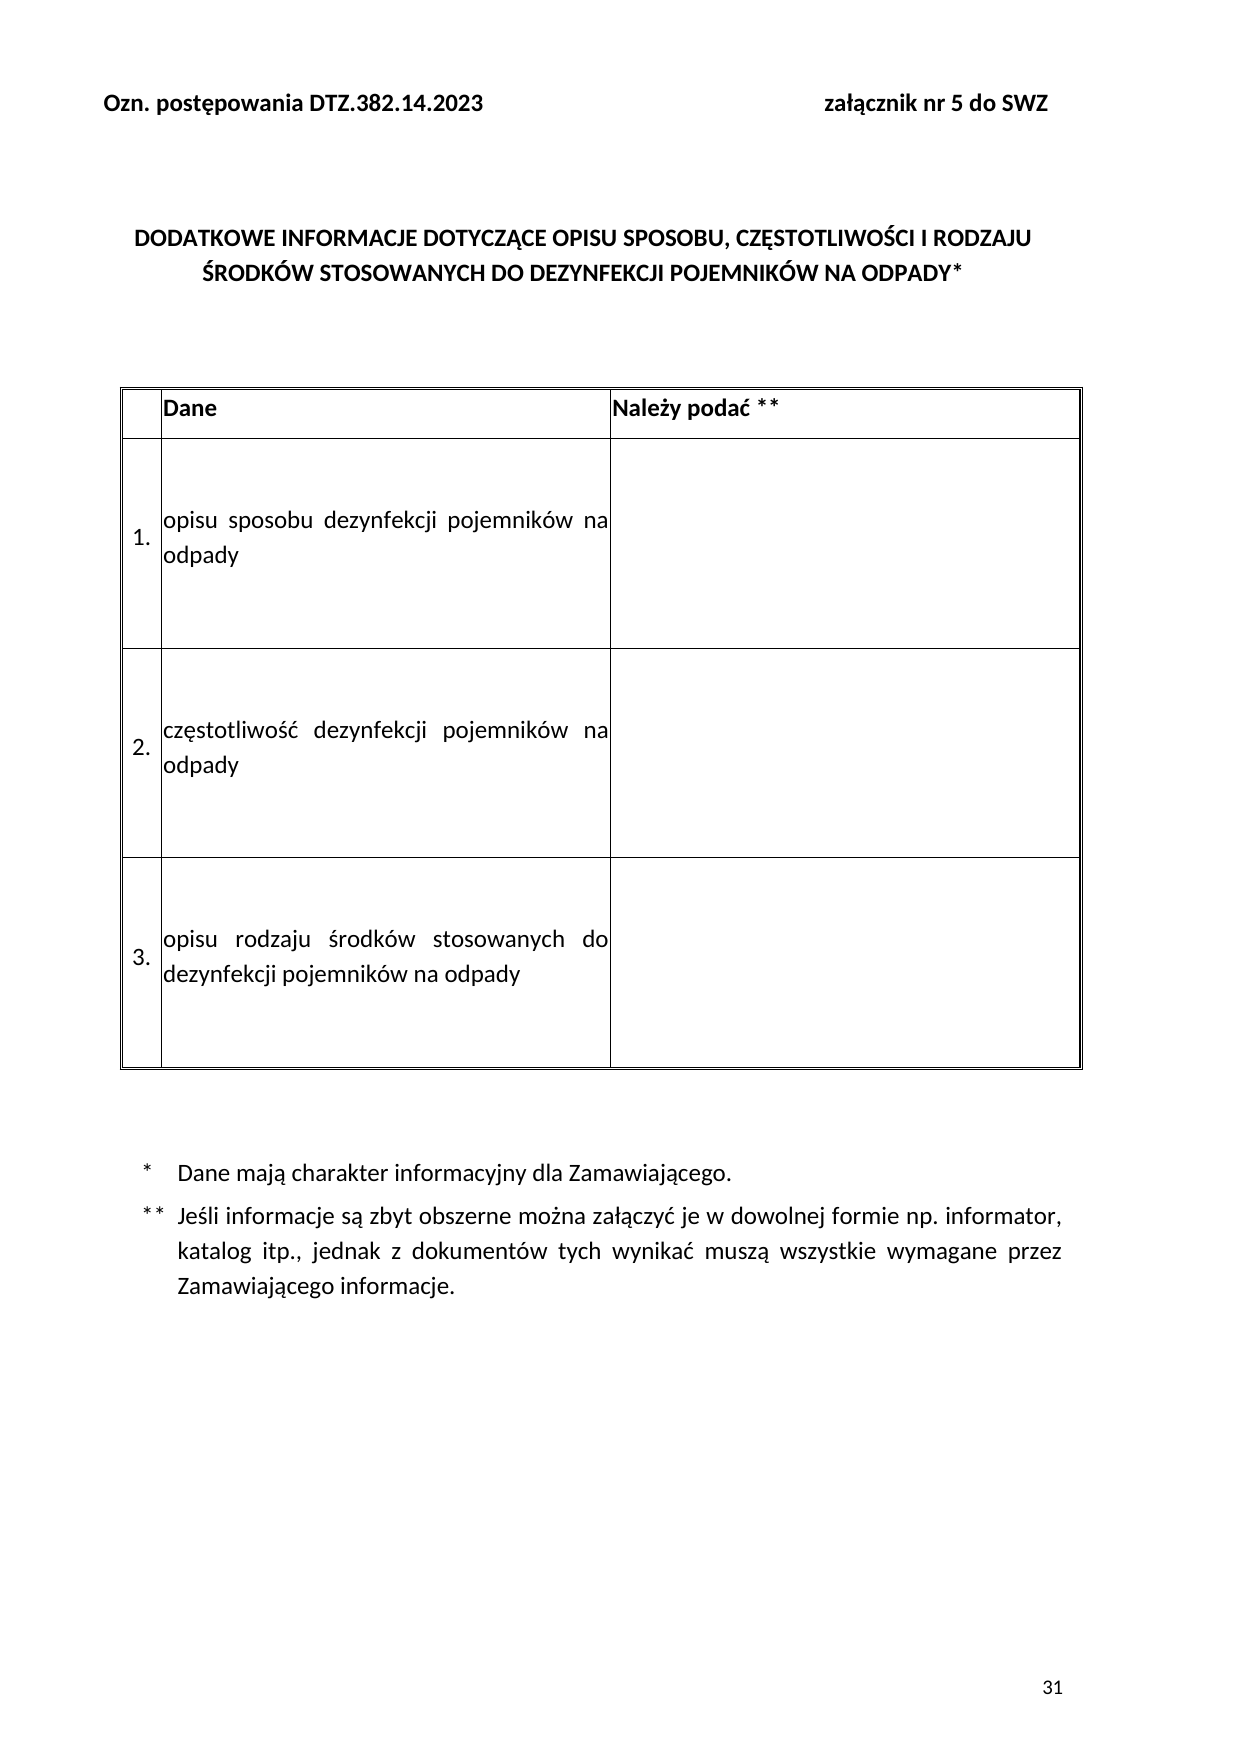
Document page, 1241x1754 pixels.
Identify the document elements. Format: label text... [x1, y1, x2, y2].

table_cell 3. [123, 858, 161, 1067]
table_cell częstotliwość dezynfekcji pojemników na odpady [162, 649, 610, 857]
table_cell 1. [123, 439, 161, 647]
table_cell [611, 649, 1079, 857]
table_cell 2. [123, 649, 161, 857]
text DODATKOWE INFORMACJE DOTYCZĄCE OPISU SPOSOBU, CZĘSTOTLIWOŚCI I RODZAJU ŚRODKÓW STOSOWANYCH DO DEZYNFEKCJI POJEMNIKÓW NA ODPADY* [103, 222, 1063, 287]
text * Dane mają charakter informacyjny dla Zamawiającego. [141, 1157, 1063, 1187]
table_cell [611, 439, 1079, 647]
table_header Należy podać ** [611, 390, 1079, 438]
subtitle Ozn. postępowania DTZ.382.14.2023 załącznik nr 5 do SWZ [103, 87, 1063, 118]
table_cell [611, 858, 1079, 1067]
text ** Jeśli informacje są zbyt obszerne można załączyć je w dowolnej formie np. informator, katalog itp., jednak z dokumentów tych wynikać muszą wszystkie wymagane przez Zamawiającego informacje. [141, 1200, 1063, 1301]
table_header Dane [162, 390, 610, 438]
table_cell opisu sposobu dezynfekcji pojemników na odpady [162, 439, 610, 647]
table_cell opisu rodzaju środków stosowanych do dezynfekcji pojemników na odpady [162, 858, 610, 1067]
table_header [123, 390, 161, 438]
